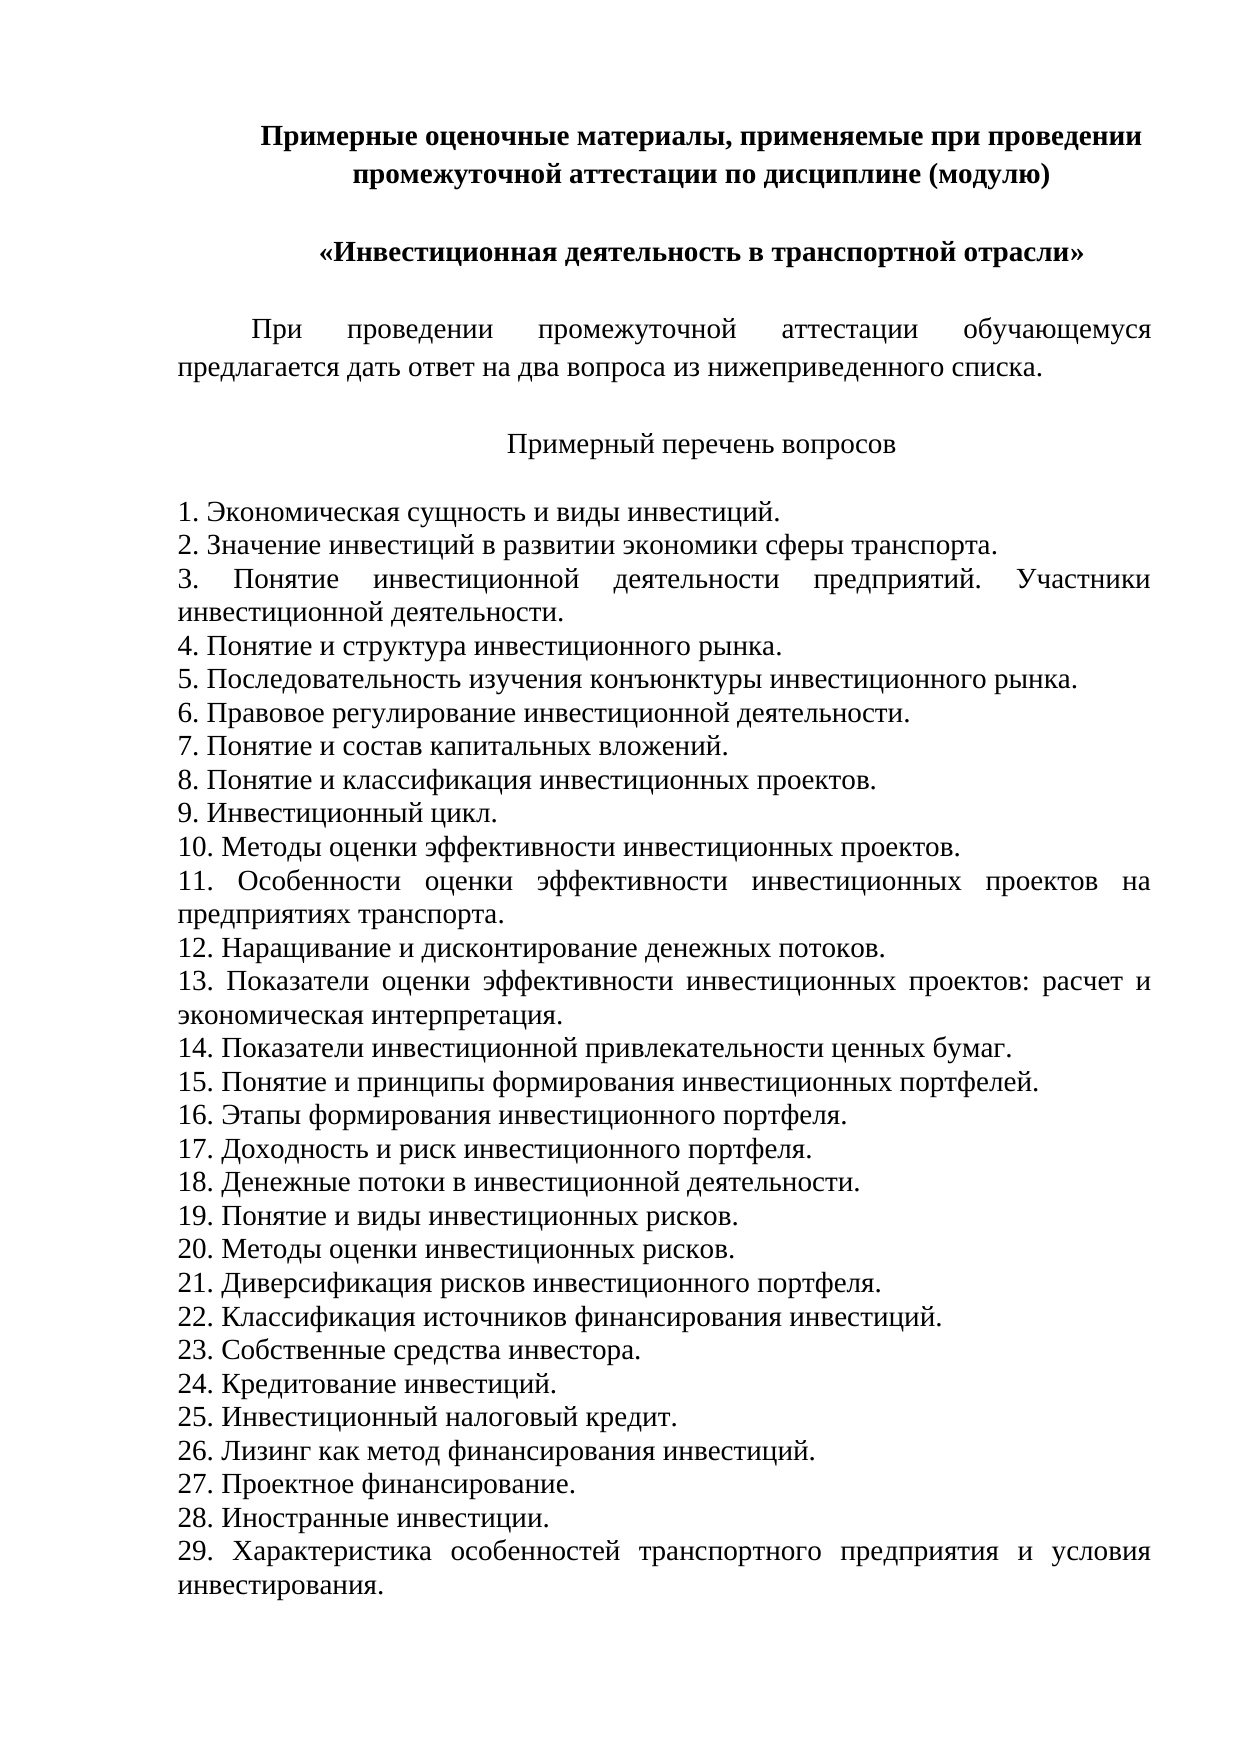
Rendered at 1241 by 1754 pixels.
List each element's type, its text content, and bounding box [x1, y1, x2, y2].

text 24. Кредитование инвестиций. [177, 1366, 1152, 1399]
text 16. Этапы формирования инвестиционного портфеля. [177, 1097, 1152, 1131]
text 23. Собственные средства инвестора. [177, 1332, 1152, 1366]
text 12. Наращивание и дисконтирование денежных потоков. [177, 930, 1152, 963]
text 15. Понятие и принципы формирования инвестиционных портфелей. [177, 1064, 1152, 1097]
text При проведении промежуточной аттестации обучающемуся предлагается дать ответ на два вопроса из нижеприведенного списка. [177, 311, 1152, 383]
text 2. Значение инвестиций в развитии экономики сферы транспорта. [177, 527, 1152, 561]
text 17. Доходность и риск инвестиционного портфеля. [177, 1131, 1152, 1164]
text 26. Лизинг как метод финансирования инвестиций. [177, 1433, 1152, 1466]
text 8. Понятие и классификация инвестиционных проектов. [177, 762, 1152, 796]
text 22. Классификация источников финансирования инвестиций. [177, 1299, 1152, 1332]
text 11. Особенности оценки эффективности инвестиционных проектов на предприятиях транспорта. [177, 863, 1152, 930]
text 7. Понятие и состав капитальных вложений. [177, 728, 1152, 762]
text 1. Экономическая сущность и виды инвестиций. [177, 494, 1152, 527]
text 13. Показатели оценки эффективности инвестиционных проектов: расчет и экономическая интерпретация. [177, 963, 1152, 1030]
text Примерные оценочные материалы, применяемые при проведении [177, 118, 1152, 152]
text 6. Правовое регулирование инвестиционной деятельности. [177, 695, 1152, 728]
text 29. Характеристика особенностей транспортного предприятия и условия инвестирования. [177, 1533, 1152, 1601]
text 27. Проектное финансирование. [177, 1466, 1152, 1500]
text 3. Понятие инвестиционной деятельности предприятий. Участники инвестиционной деятельности. [177, 561, 1152, 628]
text 20. Методы оценки инвестиционных рисков. [177, 1232, 1152, 1265]
text 25. Инвестиционный налоговый кредит. [177, 1399, 1152, 1433]
text 28. Иностранные инвестиции. [177, 1500, 1152, 1533]
text промежуточной аттестации по дисциплине (модулю) [177, 157, 1152, 190]
text 21. Диверсификация рисков инвестиционного портфеля. [177, 1265, 1152, 1299]
text 9. Инвестиционный цикл. [177, 796, 1152, 829]
text 18. Денежные потоки в инвестиционной деятельности. [177, 1164, 1152, 1198]
text 19. Понятие и виды инвестиционных рисков. [177, 1198, 1152, 1232]
text Примерный перечень вопросов [177, 426, 1152, 460]
text 5. Последовательность изучения конъюнктуры инвестиционного рынка. [177, 661, 1152, 695]
text «Инвестиционная деятельность в транспортной отрасли» [177, 234, 1152, 267]
text 14. Показатели инвестиционной привлекательности ценных бумаг. [177, 1030, 1152, 1064]
text 4. Понятие и структура инвестиционного рынка. [177, 628, 1152, 661]
text 10. Методы оценки эффективности инвестиционных проектов. [177, 829, 1152, 863]
